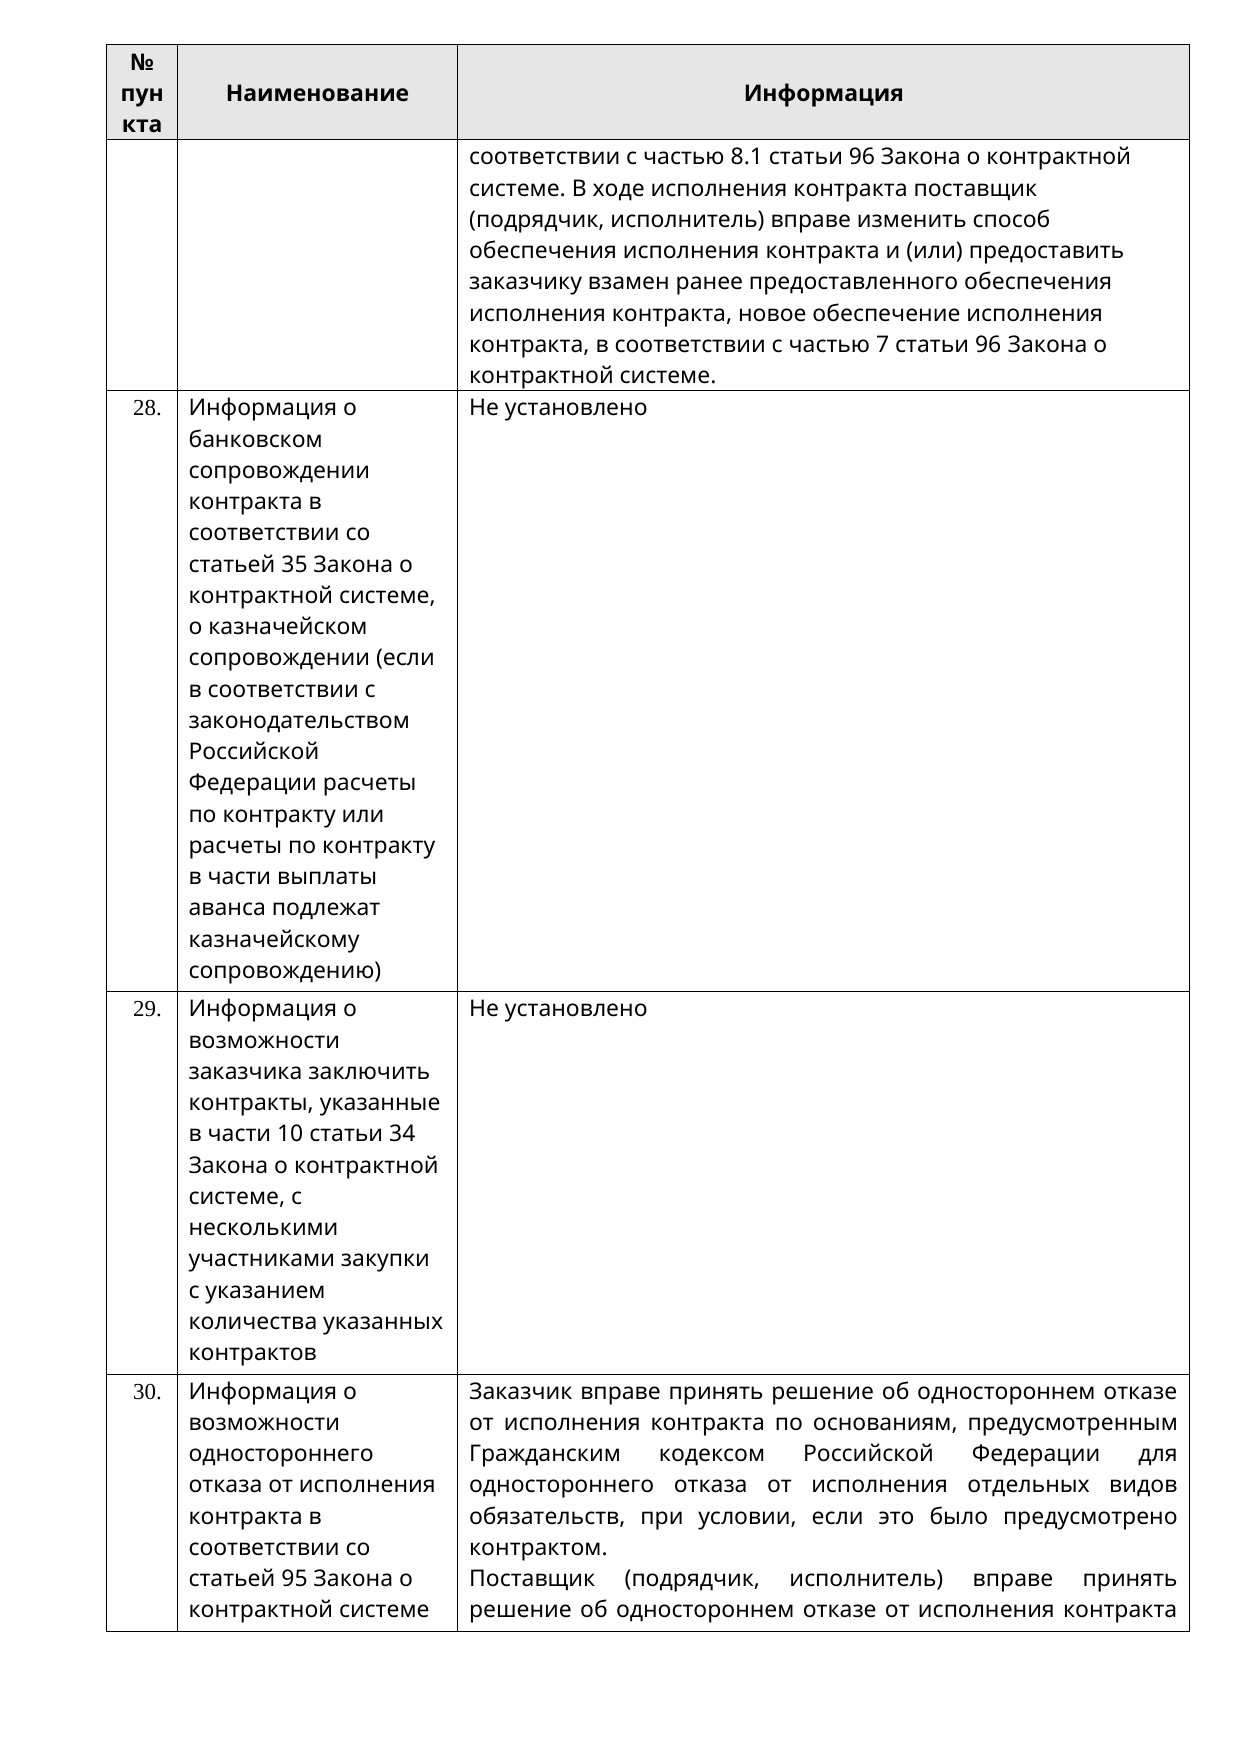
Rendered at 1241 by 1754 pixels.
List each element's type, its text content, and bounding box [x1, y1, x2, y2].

table_cell Информация о возможности заказчика заключить контракты, указанные в части 10 статьи 34 Закона о контрактной системе, с несколькими участниками закупки с указанием количества указанных контрактов [178, 992, 457, 1373]
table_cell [178, 140, 457, 390]
table_cell Не установлено [458, 391, 1189, 991]
table_cell [107, 1375, 177, 1631]
table_cell [107, 391, 177, 991]
table_cell Не установлено [458, 992, 1189, 1373]
table_cell [107, 992, 177, 1373]
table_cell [178, 1375, 457, 1631]
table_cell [458, 1375, 1189, 1631]
table_cell Информация о банковском сопровождении контракта в соответствии со статьей 35 Закона о контрактной системе, о казначейском сопровождении (если в соответствии с законодательством Российской Федерации расчеты по контракту или расчеты по контракту в части выплаты аванса подлежат казначейскому сопровождению) [178, 391, 457, 991]
table_header Наименование [178, 45, 457, 139]
table_header Информация [458, 45, 1189, 139]
table_header № пункта [107, 45, 177, 139]
table_cell [107, 140, 177, 390]
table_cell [458, 140, 1189, 390]
